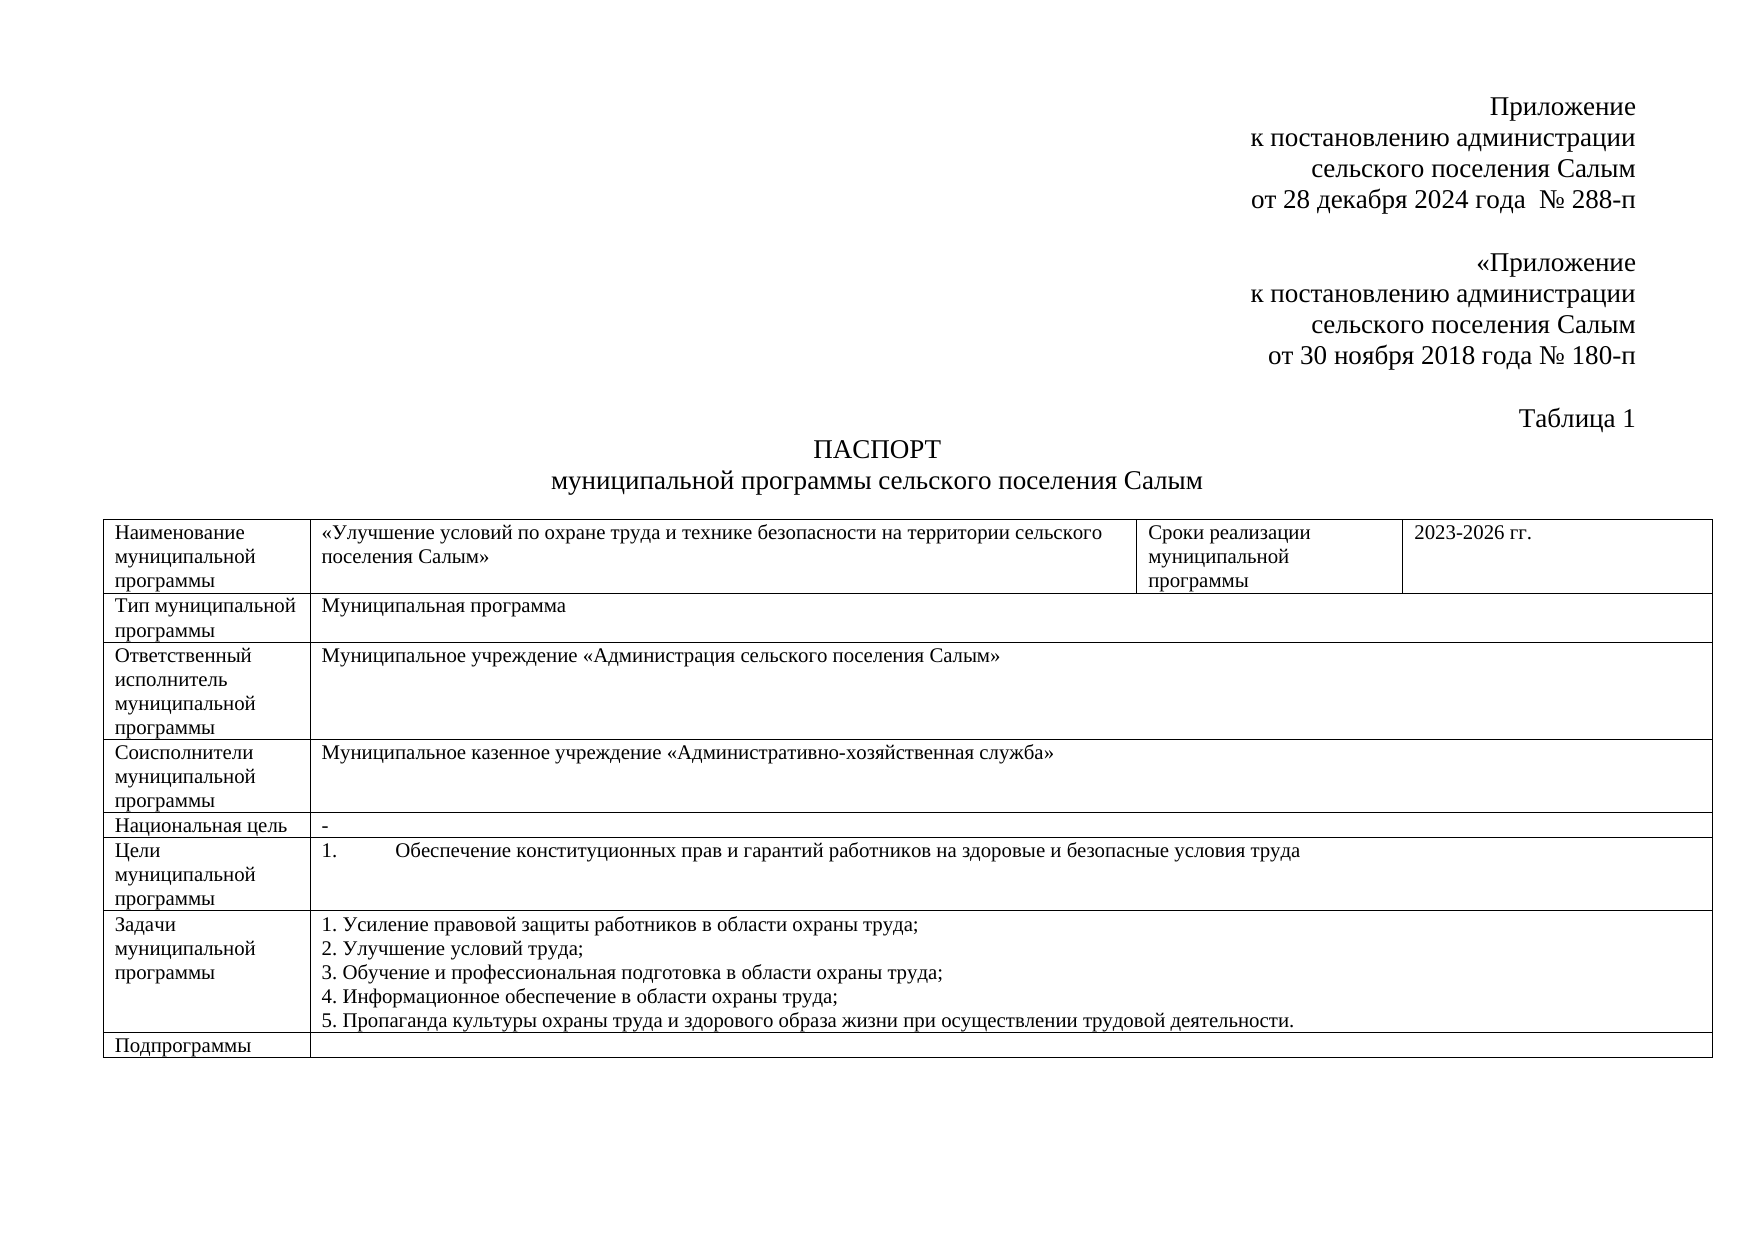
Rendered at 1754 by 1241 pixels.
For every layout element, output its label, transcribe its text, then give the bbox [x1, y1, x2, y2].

text к постановлению администрации [702, 277, 1636, 308]
text сельского поселения Салым [702, 152, 1636, 184]
table_cell Муниципальное учреждение «Администрация сельского поселения Салым» [311, 643, 1712, 739]
table_header Наименование муниципальной программы [104, 520, 310, 592]
text «Приложение [702, 246, 1636, 277]
table_cell Муниципальное казенное учреждение «Административно-хозяйственная служба» [311, 740, 1712, 812]
text от 28 декабря 2024 года № 288-п [118, 184, 1636, 215]
table_cell Подпрограммы [104, 1033, 310, 1057]
table_cell [311, 1033, 1712, 1057]
table_cell Национальная цель [104, 813, 310, 837]
table_cell Тип муниципальной программы [104, 594, 310, 642]
table_header «Улучшение условий по охране труда и технике безопасности на территории сельского поселения Салым» [311, 520, 1136, 592]
text от 30 ноября 2018 года № 180-п [118, 339, 1636, 371]
table_header Сроки реализации муниципальной программы [1137, 520, 1402, 592]
text Таблица 1 [118, 402, 1636, 433]
table_cell Муниципальная программа [311, 594, 1712, 642]
table_cell Цели муниципальной программы [104, 838, 310, 910]
text ПАСПОРТ [118, 433, 1636, 464]
table_cell 1. Усиление правовой защиты работников в области охраны труда; 2. Улучшение условий труда; 3. Обучение и профессиональная подготовка в области охраны труда; 4. Информационное обеспечение в области охраны труда; 5. Пропаганда культуры охраны труда и здорового образа жизни при осуществлении трудовой деятельности. [311, 911, 1712, 1032]
table_header 2023-2026 гг. [1403, 520, 1712, 592]
text Приложение [702, 90, 1636, 121]
table_cell Ответственный исполнитель муниципальной программы [104, 643, 310, 739]
text к постановлению администрации [702, 121, 1636, 152]
table_cell Задачи муниципальной программы [104, 911, 310, 1032]
text сельского поселения Салым [702, 308, 1636, 339]
table_cell 1. Обеспечение конституционных прав и гарантий работников на здоровые и безопасные условия труда [311, 838, 1712, 910]
text муниципальной программы сельского поселения Салым [118, 464, 1636, 495]
table_cell Соисполнители муниципальной программы [104, 740, 310, 812]
table_cell - [311, 813, 1712, 837]
